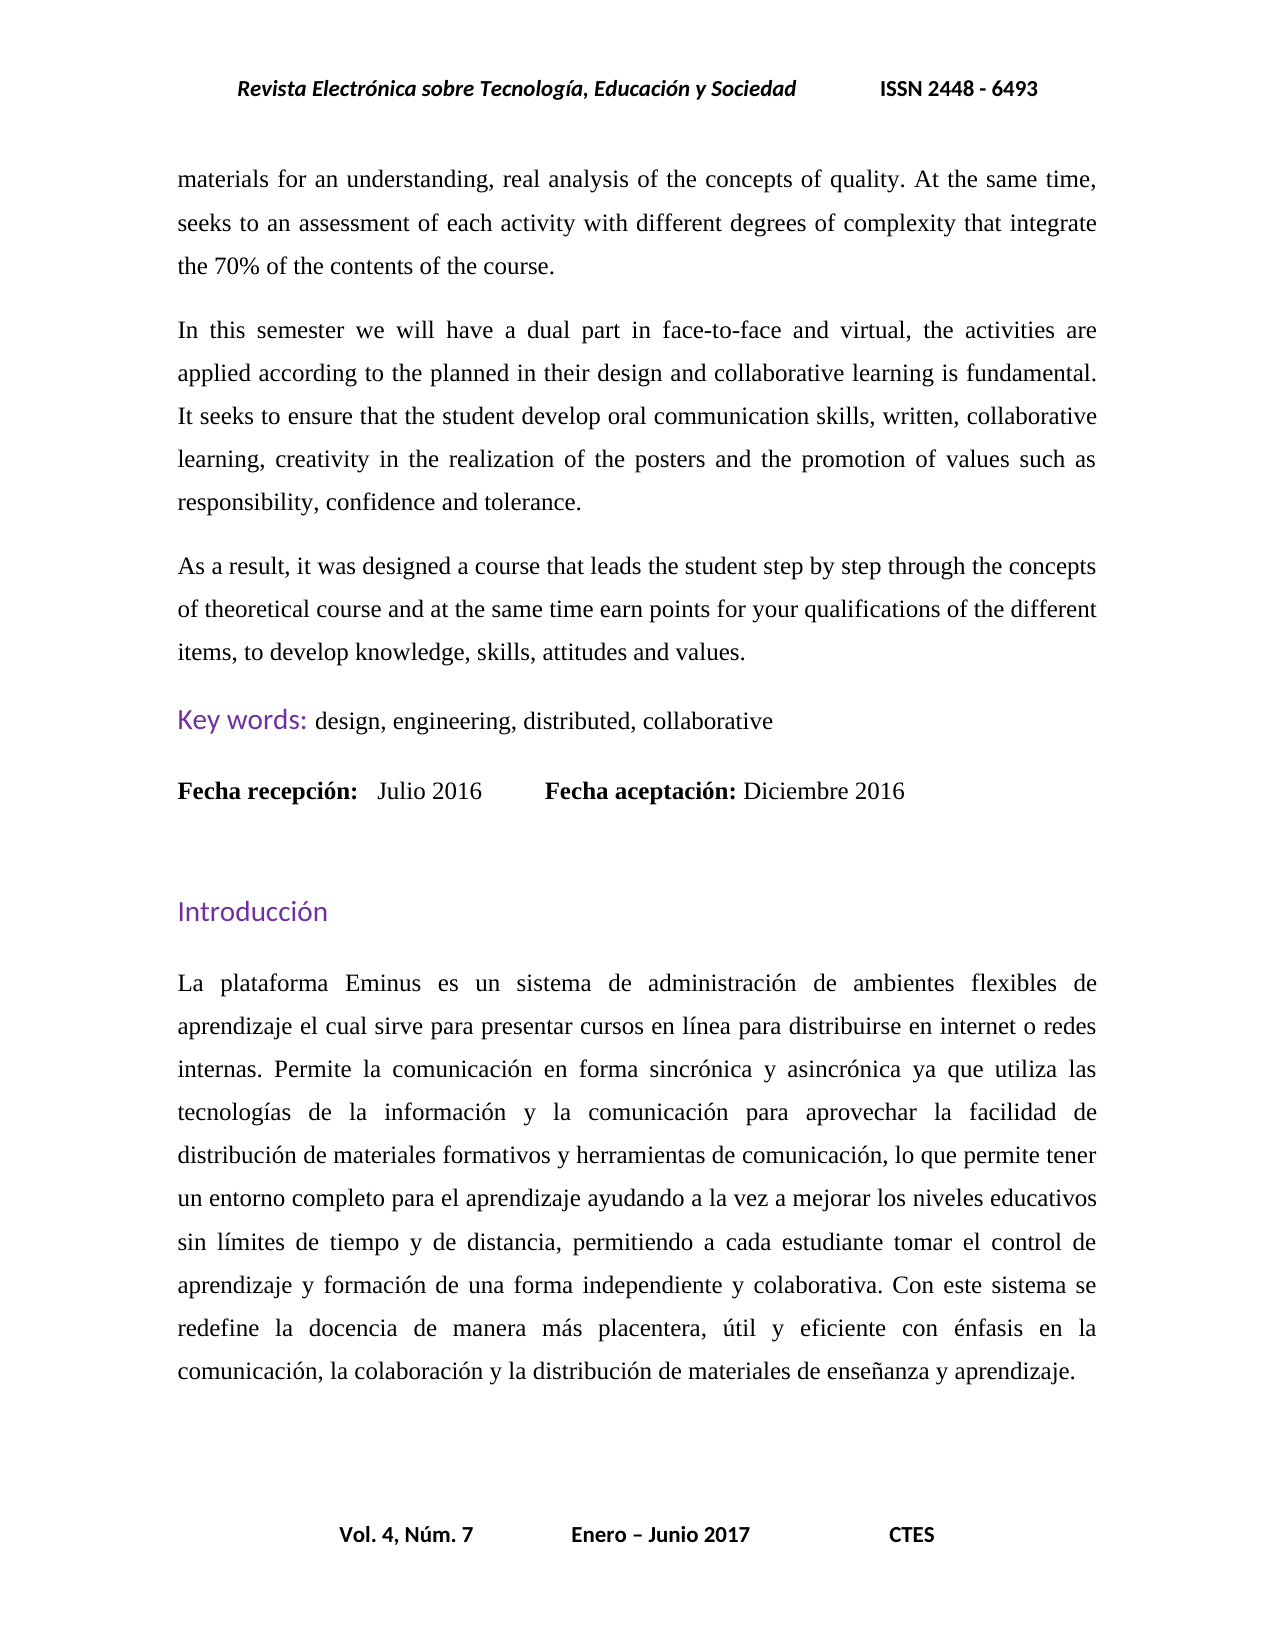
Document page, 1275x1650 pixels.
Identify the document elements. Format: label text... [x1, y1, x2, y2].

text Fecha recepción: Julio 2016 Fecha aceptación: Diciembre 2016 [177, 776, 1098, 804]
text As a result, it was designed a course that leads the student step by step through the concepts of theoretical course and at the same time earn points for your qualifications of the different items, to develop knowledge, skills, attitudes and values. [177, 551, 1098, 666]
text La plataforma Eminus es un sistema de administración de ambientes flexibles de aprendizaje el cual sirve para presentar cursos en línea para distribuirse en internet o redes internas. Permite la comunicación en forma sincrónica y asincrónica ya que utiliza las tecnologías de la información y la comunicación para aprovechar la facilidad de distribución de materiales formativos y herramientas de comunicación, lo que permite tener un entorno completo para el aprendizaje ayudando a la vez a mejorar los niveles educativos sin límites de tiempo y de distancia, permitiendo a cada estudiante tomar el control de aprendizaje y formación de una forma independiente y colaborativa. Con este sistema se redefine la docencia de manera más placentera, útil y eficiente con énfasis en la comunicación, la colaboración y la distribución de materiales de enseñanza y aprendizaje. [177, 968, 1098, 1385]
text Key words: design, engineering, distributed, collaborative [177, 701, 1098, 737]
text Introducción [177, 893, 1098, 929]
text In this semester we will have a dual part in face-to-face and virtual, the activities are applied according to the planned in their design and collaborative learning is fundamental. It seeks to ensure that the student develop oral communication skills, written, collaborative learning, creativity in the realization of the posters and the promotion of values such as responsibility, confidence and tolerance. [177, 315, 1098, 516]
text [177, 164, 1098, 279]
